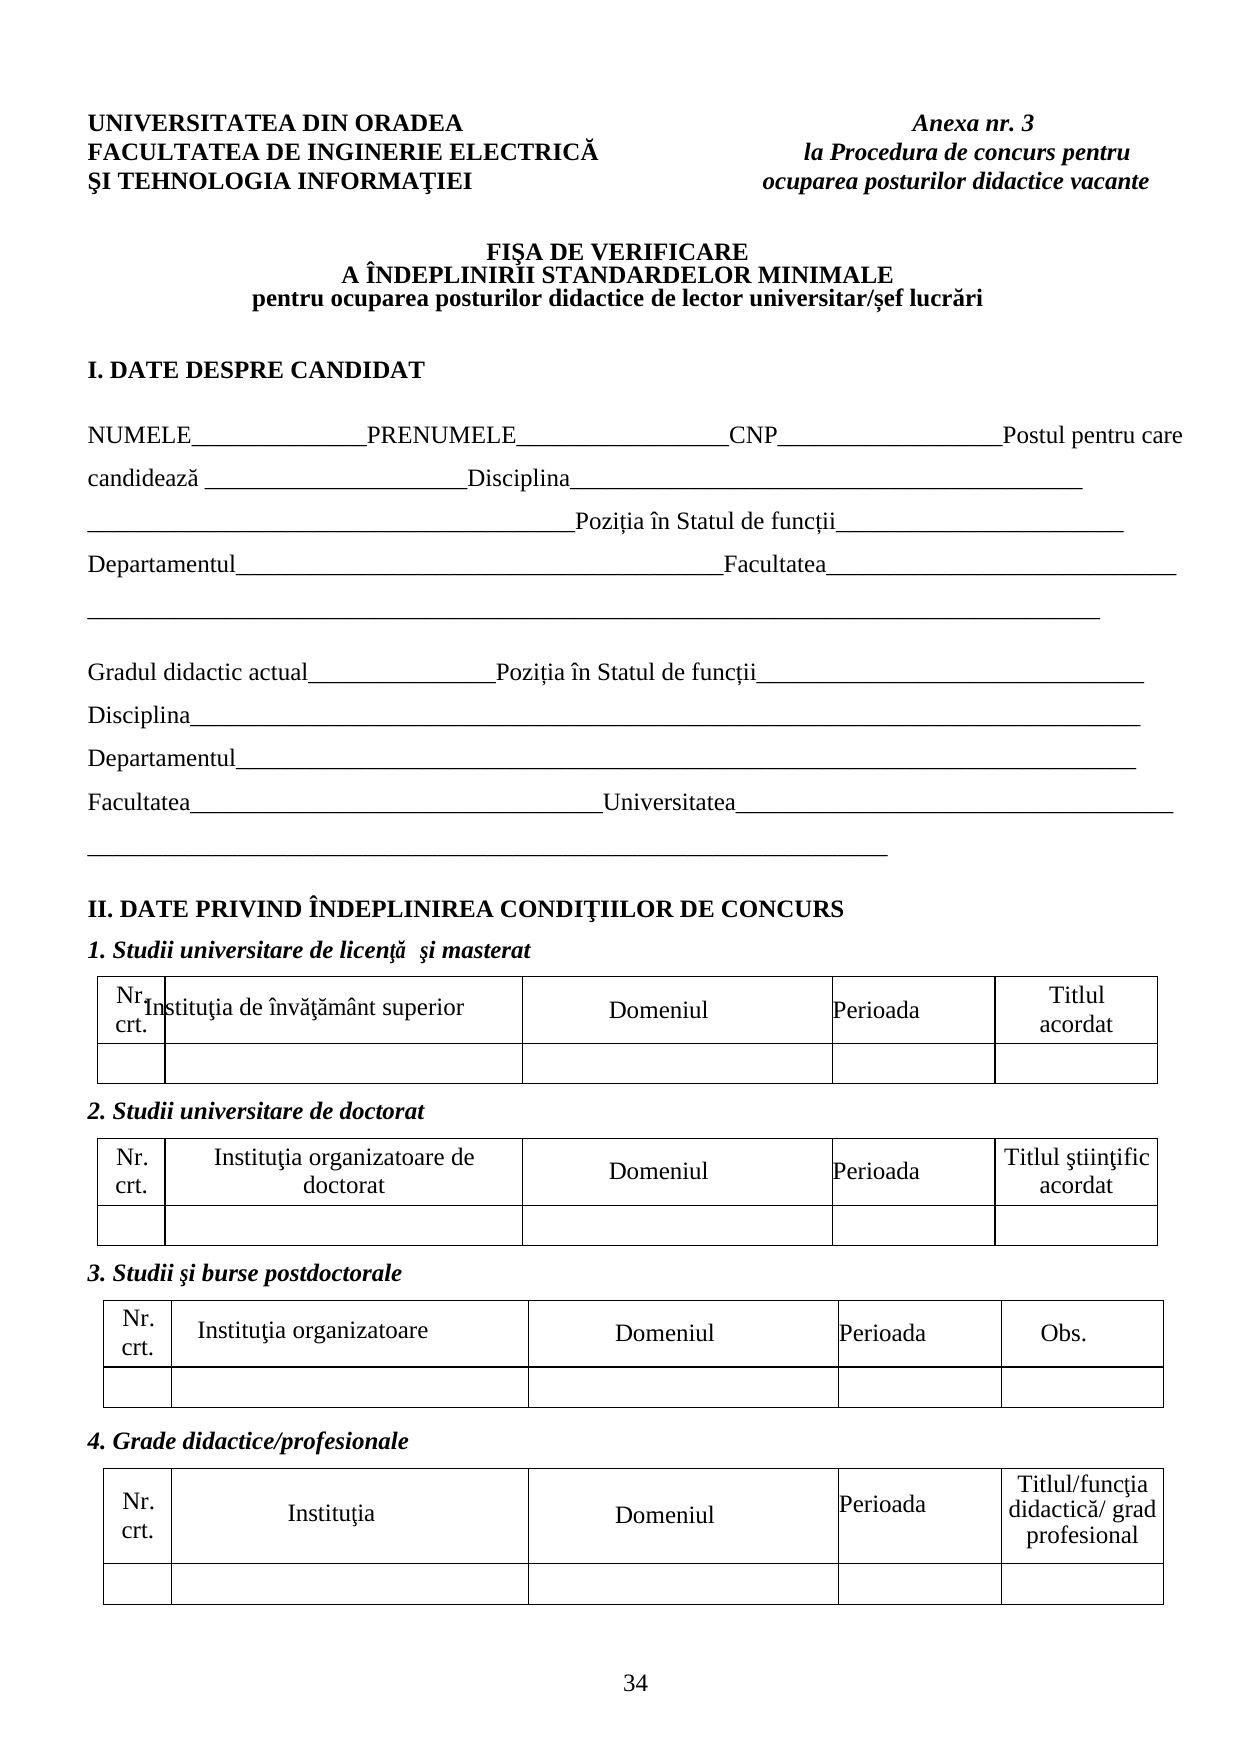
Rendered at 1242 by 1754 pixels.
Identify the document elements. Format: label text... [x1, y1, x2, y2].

text NUMELE______________PRENUMELE_________________CNP__________________Postul pentru care candidează _____________________Disciplina_________________________________________ _______________________________________Poziția în Statul de funcții_______________________ Departamentul_______________________________________Facultatea_____________________________________________________________________________________________________________ [87, 420, 1183, 621]
table_header Instituţia organizatoare [172, 1301, 528, 1366]
table_cell [996, 1206, 1157, 1245]
table_cell [833, 1206, 994, 1245]
table_cell [996, 1044, 1157, 1083]
text pentru ocuparea posturilor didactice de lector universitar/șef lucrări [75, 288, 1160, 311]
text 2. Studii universitare de doctorat [87, 1096, 1183, 1125]
table_cell [839, 1564, 1001, 1604]
table_cell [166, 1044, 522, 1083]
text 1. Studii universitare de licenţă şi masterat [87, 935, 1183, 964]
table_cell [166, 1206, 522, 1245]
table_header Nr. crt. [104, 1469, 171, 1563]
table_header Domeniul [523, 1139, 832, 1204]
table_header Perioada [833, 977, 994, 1043]
table_cell [523, 1044, 832, 1083]
text Disciplina____________________________________________________________________________ [87, 700, 1183, 729]
text II. DATE PRIVIND ÎNDEPLINIREA CONDIŢIILOR DE CONCURS [87, 894, 1183, 922]
text UNIVERSITATEA DIN ORADEA Anexa nr. 3 [87, 108, 1183, 137]
table_header Nr. crt. [98, 1139, 164, 1204]
table_cell [529, 1564, 838, 1604]
table_header Perioada [839, 1301, 1001, 1366]
text A ÎNDEPLINIRII STANDARDELOR MINIMALE [75, 264, 1160, 288]
text 3. Studii şi burse postdoctorale [87, 1258, 1183, 1287]
text FACULTATEA DE INGINERIE ELECTRICĂ la Procedura de concurs pentru [87, 137, 1183, 166]
table_header Titlul ştiinţific acordat [996, 1139, 1157, 1204]
table_header Nr. crt. [104, 1301, 171, 1366]
table_cell [104, 1564, 171, 1604]
table_header Domeniul [523, 977, 832, 1043]
text 4. Grade didactice/profesionale [87, 1426, 1183, 1455]
table_cell [529, 1368, 838, 1407]
table_header Instituţia organizatoare de doctorat [166, 1139, 522, 1204]
table_header Perioada [839, 1469, 1001, 1563]
table_header Instituţia [172, 1469, 528, 1563]
table_header Domeniul [529, 1469, 838, 1563]
table_cell [104, 1368, 171, 1407]
text FIŞA DE VERIFICARE [75, 241, 1160, 264]
table_header Perioada [833, 1139, 994, 1204]
table_cell [98, 1044, 164, 1083]
text Gradul didactic actual_______________Poziția în Statul de funcții_______________________________ [87, 657, 1183, 686]
table_header Instituţia de învăţământ superior [166, 977, 522, 1043]
table_header Titlul/funcţia didactică/ grad profesional [1002, 1469, 1163, 1563]
table_cell [833, 1044, 994, 1083]
table_cell [172, 1564, 528, 1604]
table_cell [839, 1368, 1001, 1407]
table_header Nr. crt. [98, 977, 164, 1043]
table_cell [172, 1368, 528, 1407]
table_cell [523, 1206, 832, 1245]
text Facultatea_________________________________Universitatea___________________________________________________________________________________________________ [87, 787, 1183, 858]
table_cell [1002, 1368, 1163, 1407]
table_header Domeniul [529, 1301, 838, 1366]
table_cell [98, 1206, 164, 1245]
text Departamentul________________________________________________________________________ [87, 743, 1183, 772]
text I. DATE DESPRE CANDIDAT [87, 355, 1183, 384]
table_header Titlul acordat [996, 977, 1157, 1043]
table_header Obs. [1002, 1301, 1163, 1366]
table_cell [1002, 1564, 1163, 1604]
text ŞI TEHNOLOGIA INFORMAŢIEI ocuparea posturilor didactice vacante [87, 166, 1183, 194]
